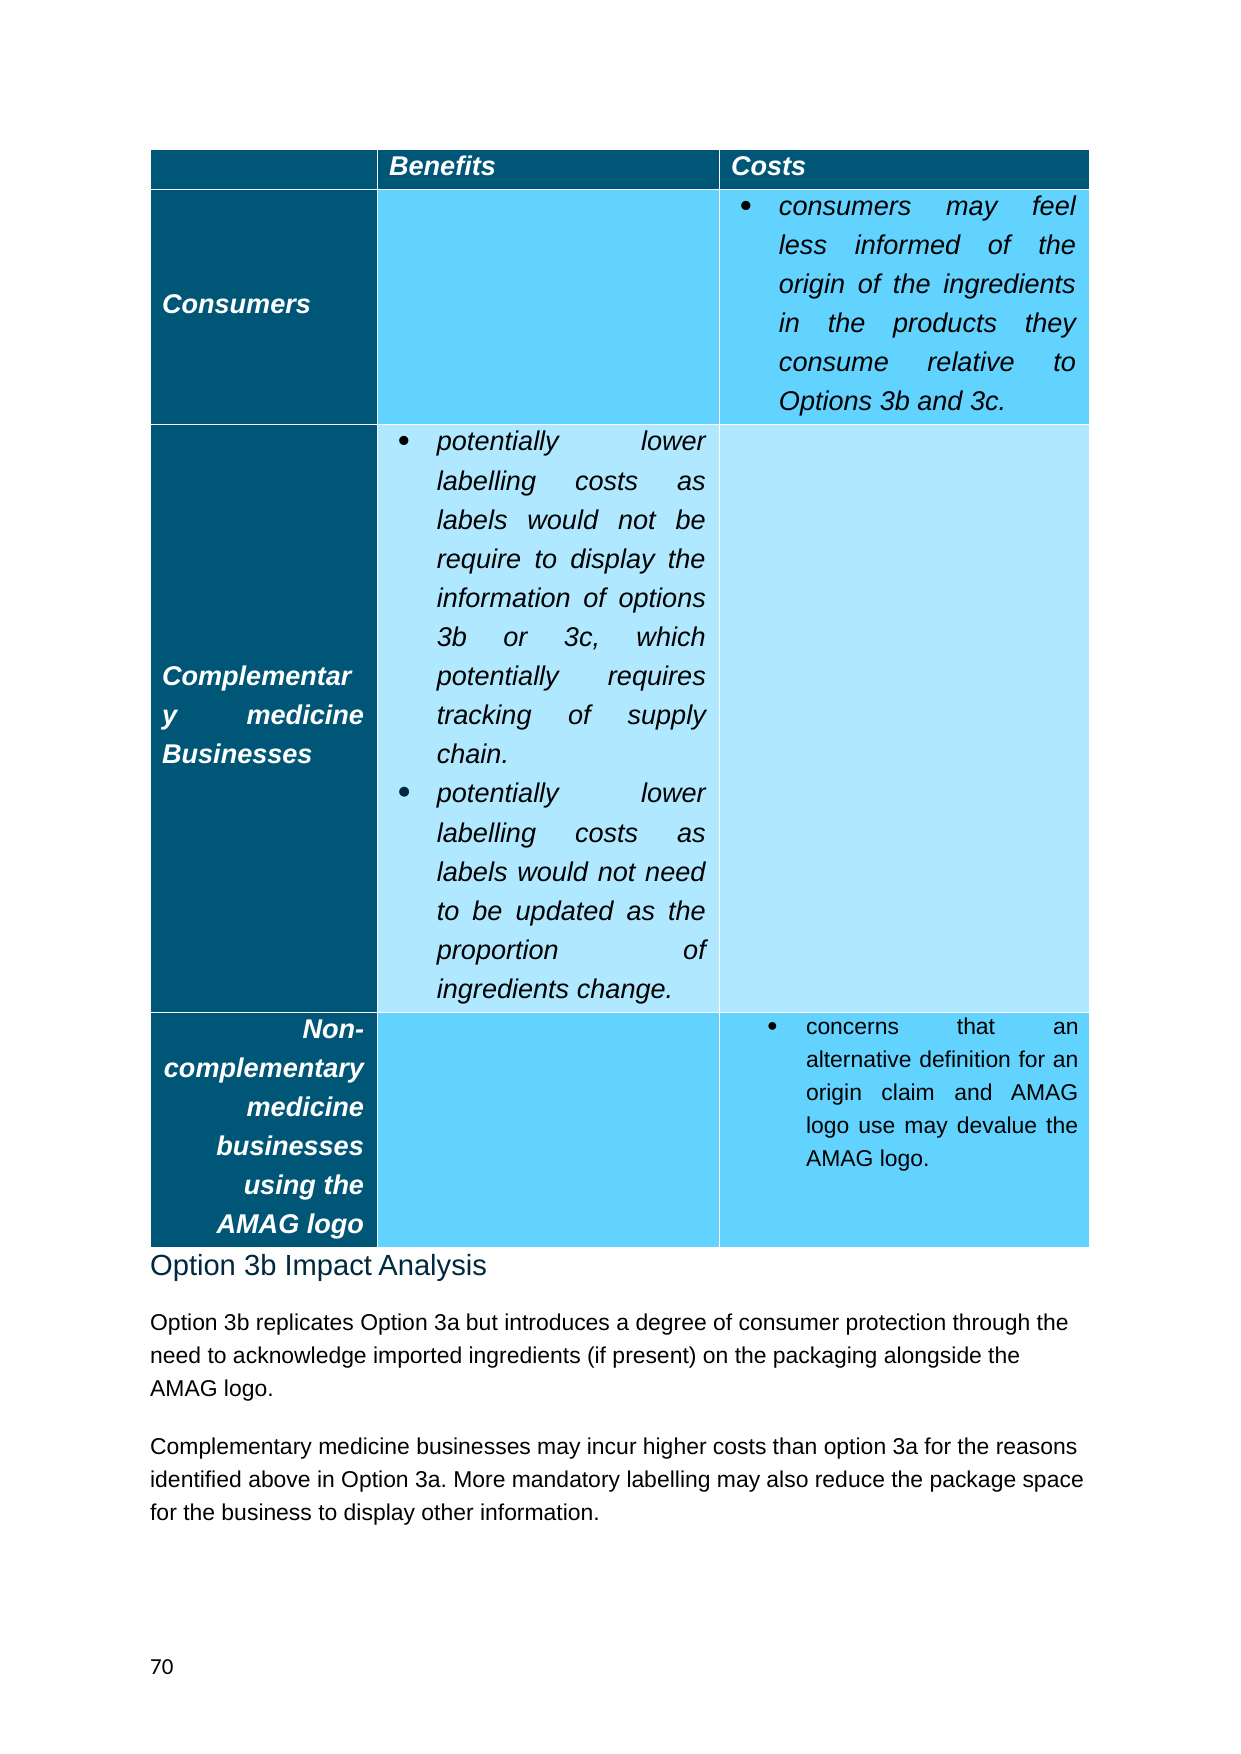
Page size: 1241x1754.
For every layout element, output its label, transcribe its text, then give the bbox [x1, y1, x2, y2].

table_cell potentially lower labelling costs as labels would not be require to display the information of options 3b or 3c, which potentially requires tracking of supply chain. potentially lower labelling costs as labels would not need to be updated as the proportion of ingredients change. [378, 425, 719, 1012]
text Option 3b replicates Option 3a but introduces a degree of consumer protection through the need to acknowledge imported ingredients (if present) on the packaging alongside the AMAG logo. [150, 1309, 1090, 1402]
table_cell Complementary medicine Businesses [151, 425, 377, 1012]
text Complementary medicine businesses may incur higher costs than option 3a for the reasons identified above in Option 3a. More mandatory labelling may also reduce the package space for the business to display other information. [150, 1433, 1090, 1525]
table_cell [378, 1013, 719, 1247]
text Option 3b Impact Analysis [150, 1248, 1090, 1282]
table_header [151, 150, 377, 189]
table_cell Consumers [151, 190, 377, 424]
table_cell [720, 425, 1089, 1012]
table_cell concerns that an alternative definition for an origin claim and AMAG logo use may devalue the AMAG logo. [720, 1013, 1089, 1247]
table_cell [378, 190, 719, 424]
table_header Benefits [378, 150, 719, 189]
table_cell Non-complementary medicine businesses using the AMAG logo [151, 1013, 377, 1247]
table_cell consumers may feel less informed of the origin of the ingredients in the products they consume relative to Options 3b and 3c. [720, 190, 1089, 424]
table_header Costs [720, 150, 1089, 189]
